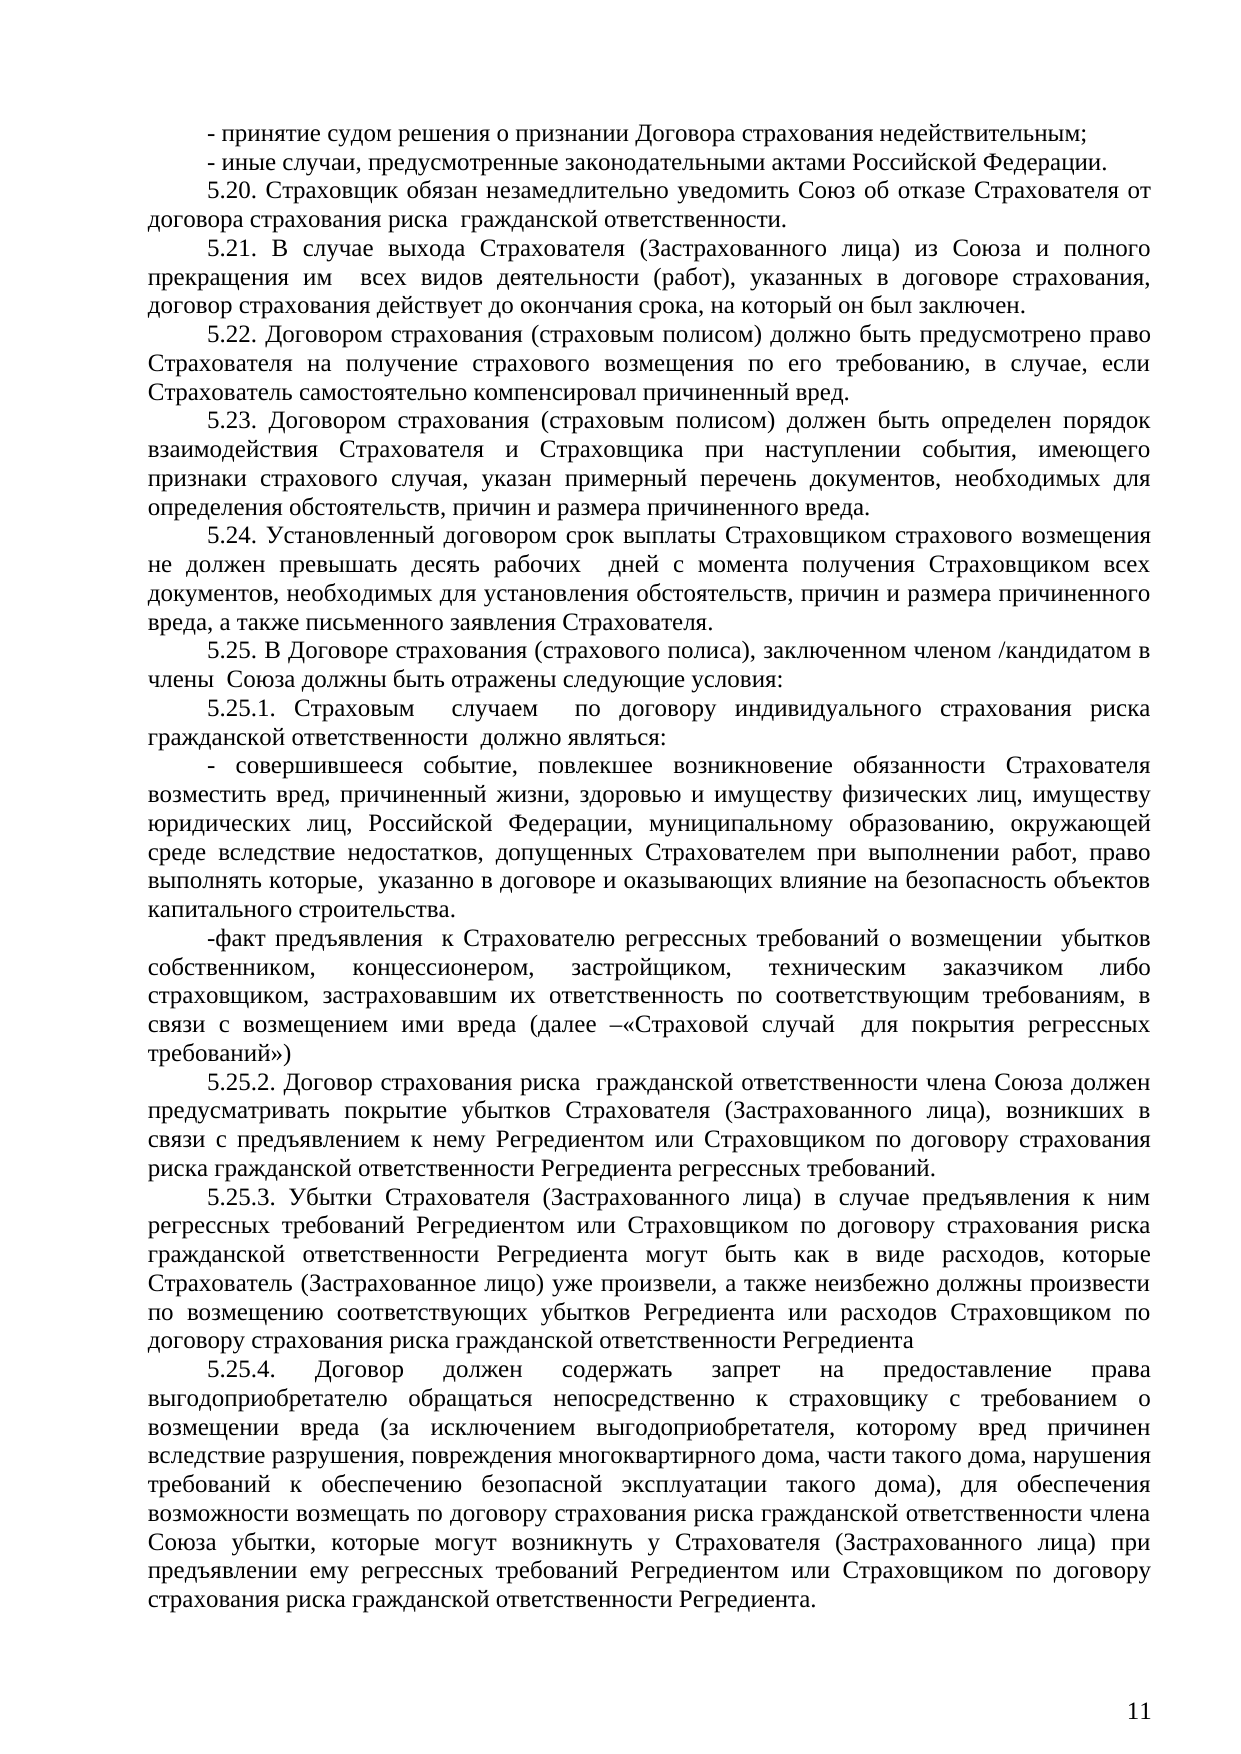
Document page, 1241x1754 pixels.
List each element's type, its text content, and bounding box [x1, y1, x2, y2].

text 5.25.4. Договор должен содержать запрет на предоставление права выгодоприобретателю обращаться непосредственно к страховщику с требованием о возмещении вреда (за исключением выгодоприобретателя, которому вред причинен вследствие разрушения, повреждения многоквартирного дома, части такого дома, нарушения требований к обеспечению безопасной эксплуатации такого дома), для обеспечения возможности возмещать по договору страхования риска гражданской ответственности члена Союза убытки, которые могут возникнуть у Страхователя (Застрахованного лица) при предъявлении ему регрессных требований Регредиентом или Страховщиком по договору страхования риска гражданской ответственности Регредиента. [148, 1354, 1152, 1613]
text - совершившееся событие, повлекшее возникновение обязанности Страхователя возместить вред, причиненный жизни, здоровью и имуществу физических лиц, имуществу юридических лиц, Российской Федерации, муниципальному образованию, окружающей среде вследствие недостатков, допущенных Страхователем при выполнении работ, право выполнять которые, указанно в договоре и оказывающих влияние на безопасность объектов капитального строительства. [148, 751, 1152, 923]
text 5.24. Установленный договором срок выплаты Страховщиком страхового возмещения не должен превышать десять рабочих дней с момента получения Страховщиком всех документов, необходимых для установления обстоятельств, причин и размера причиненного вреда, а также письменного заявления Страхователя. [148, 521, 1152, 636]
text - иные случаи, предусмотренные законодательными актами Российской Федерации. [148, 147, 1152, 176]
text 5.23. Договором страхования (страховым полисом) должен быть определен порядок взаимодействия Страхователя и Страховщика при наступлении события, имеющего признаки страхового случая, указан примерный перечень документов, необходимых для определения обстоятельств, причин и размера причиненного вреда. [148, 406, 1152, 521]
text 5.22. Договором страхования (страховым полисом) должно быть предусмотрено право Страхователя на получение страхового возмещения по его требованию, в случае, если Страхователь самостоятельно компенсировал причиненный вред. [148, 319, 1152, 406]
text 5.25.1. Страховым случаем по договору индивидуального страхования риска гражданской ответственности должно являться: [148, 693, 1152, 751]
text 5.25.3. Убытки Страхователя (Застрахованного лица) в случае предъявления к ним регрессных требований Регредиентом или Страховщиком по договору страхования риска гражданской ответственности Регредиента могут быть как в виде расходов, которые Страхователь (Застрахованное лицо) уже произвели, а также неизбежно должны произвести по возмещению соответствующих убытков Регредиента или расходов Страховщиком по договору страхования риска гражданской ответственности Регредиента [148, 1182, 1152, 1354]
text 5.21. В случае выхода Страхователя (Застрахованного лица) из Союза и полного прекращения им всех видов деятельности (работ), указанных в договоре страхования, договор страхования действует до окончания срока, на который он был заключен. [148, 233, 1152, 319]
list -факт предъявления к Страхователю регрессных требований о возмещении убытков собственником, концессионером, застройщиком, техническим заказчиком либо страховщиком, застраховавшим их ответственность по соответствующим требованиям, в связи с возмещением ими вреда (далее –«Страховой случай для покрытия регрессных требований») [148, 923, 1152, 1067]
list 5.25.2. Договор страхования риска гражданской ответственности члена Союза должен предусматривать покрытие убытков Страхователя (Застрахованного лица), возникших в связи с предъявлением к нему Регредиентом или Страховщиком по договору страхования риска гражданской ответственности Регредиента регрессных требований. [148, 1067, 1152, 1182]
text 5.25. В Договоре страхования (страхового полиса), заключенном членом /кандидатом в члены Союза должны быть отражены следующие условия: [148, 636, 1152, 693]
text 5.20. Страховщик обязан незамедлительно уведомить Союз об отказе Страхователя от договора страхования риска гражданской ответственности. [148, 176, 1152, 233]
text - принятие судом решения о признании Договора страхования недействительным; [148, 118, 1152, 147]
